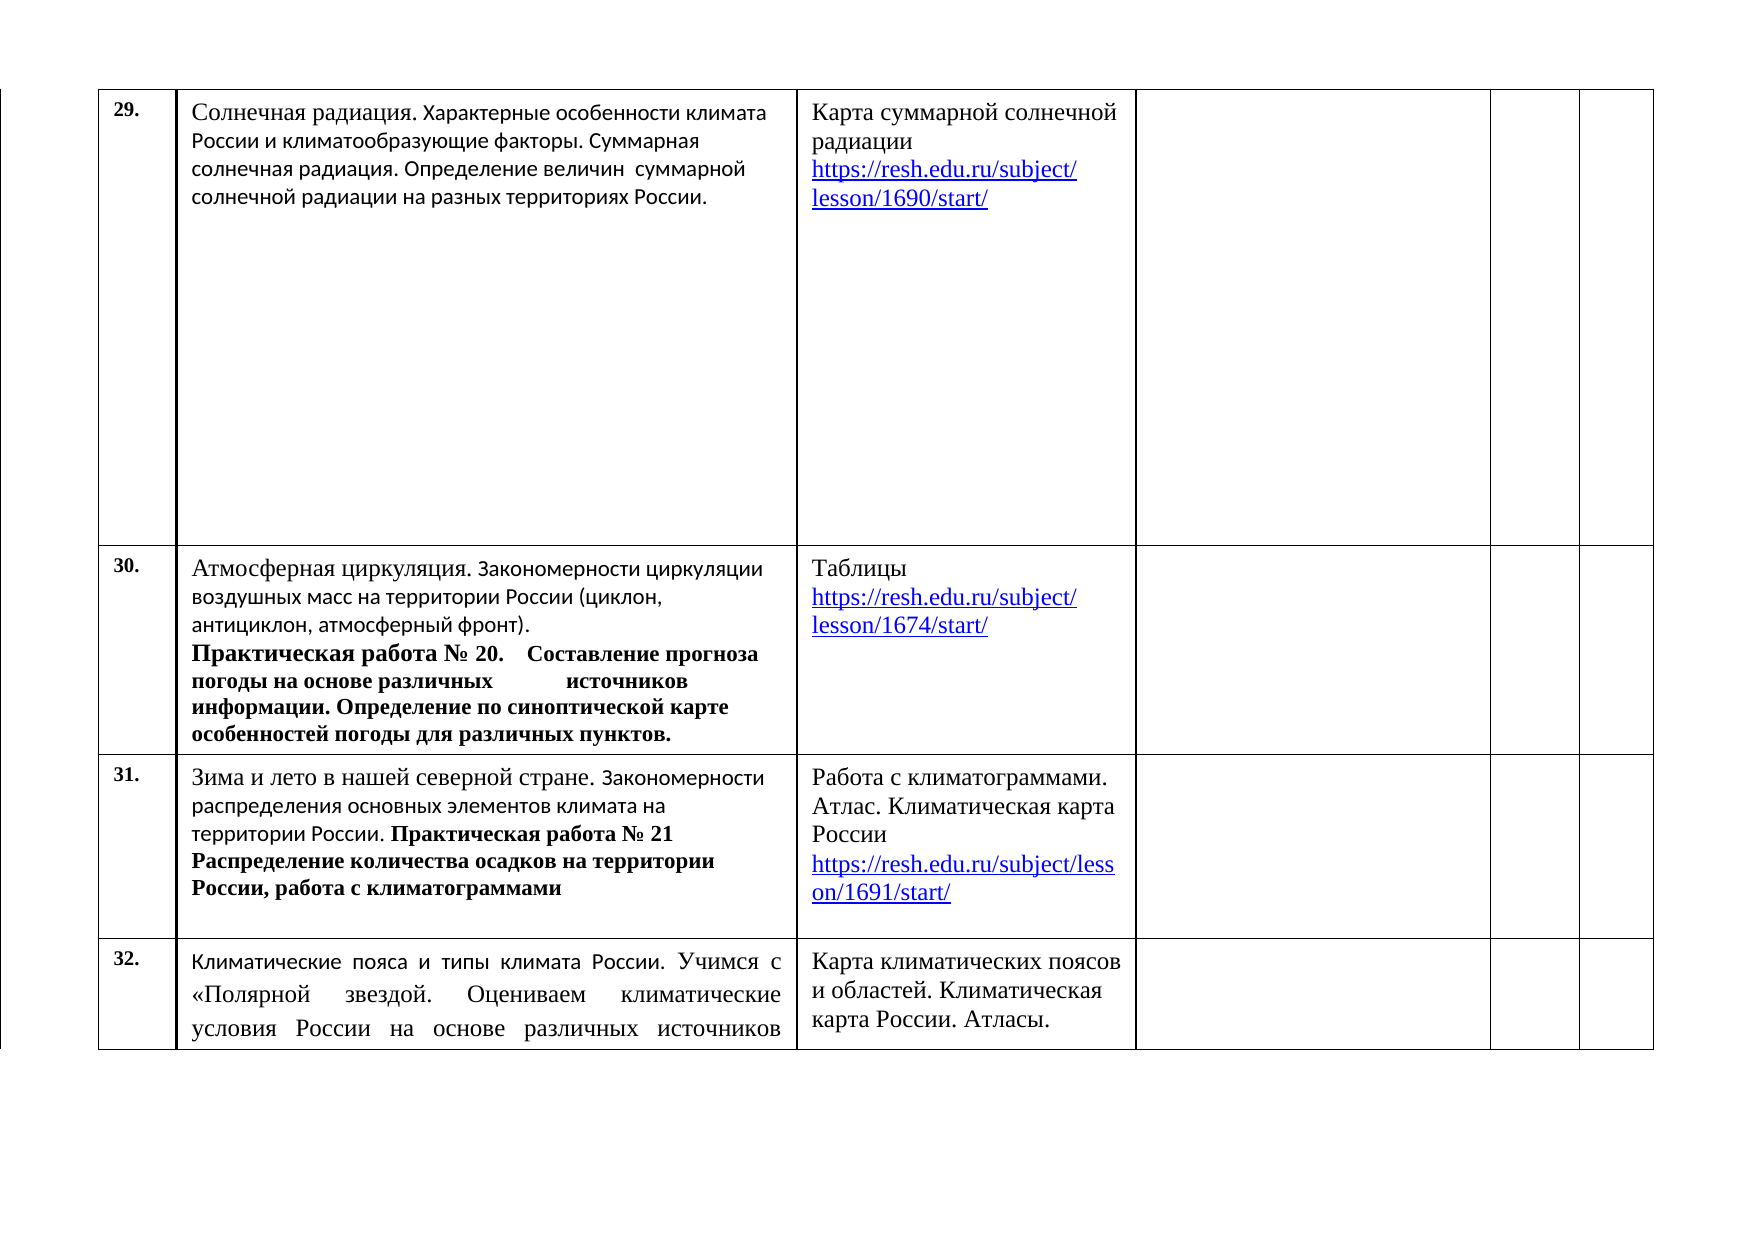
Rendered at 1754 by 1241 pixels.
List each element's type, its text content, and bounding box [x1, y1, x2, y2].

table_cell Солнечная радиация. Характерные особенности климата России и климатообразующие факторы. Суммарная солнечная радиация. Определение величин суммарной солнечной радиации на разных территориях России. [178, 90, 796, 544]
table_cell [798, 939, 1135, 1049]
table_cell 31. [99, 755, 175, 938]
table_cell [1137, 939, 1490, 1049]
table_cell [1491, 90, 1579, 544]
table_cell [1580, 939, 1653, 1049]
table_cell Зима и лето в нашей северной стране. Закономерности распределения основных элементов климата на территории России. Практическая работа № 21 Распределение количества осадков на территории России, работа с климатограммами [178, 755, 796, 938]
table_cell [1491, 755, 1579, 938]
table_cell Атмосферная циркуляция. Закономерности циркуляции воздушных масс на территории России (циклон, антициклон, атмосферный фронт). Практическая работа № 20. Составление прогноза погоды на основе различных источников информации. Определение по синоптической карте особенностей погоды для различных пунктов. [178, 546, 796, 753]
table_cell [1137, 755, 1490, 938]
table_cell Работа с климатограммами. Атлас. Климатическая карта России https://resh.edu.ru/subject/lesson/1691/start/ [798, 755, 1135, 938]
table_cell [1491, 939, 1579, 1049]
table_cell [1580, 546, 1653, 753]
table_cell [1580, 755, 1653, 938]
table_cell [1491, 546, 1579, 753]
table_cell [1137, 546, 1490, 753]
table_cell Таблицы https://resh.edu.ru/subject/lesson/1674/start/ [798, 546, 1135, 753]
table_cell [1137, 90, 1490, 544]
table_cell 32. [99, 939, 175, 1049]
table_cell [1580, 90, 1653, 544]
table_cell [178, 939, 796, 1049]
table_cell 30. [99, 546, 175, 753]
table_cell 29. [99, 90, 175, 544]
table_cell Карта суммарной солнечной радиации https://resh.edu.ru/subject/lesson/1690/start/ [798, 90, 1135, 544]
